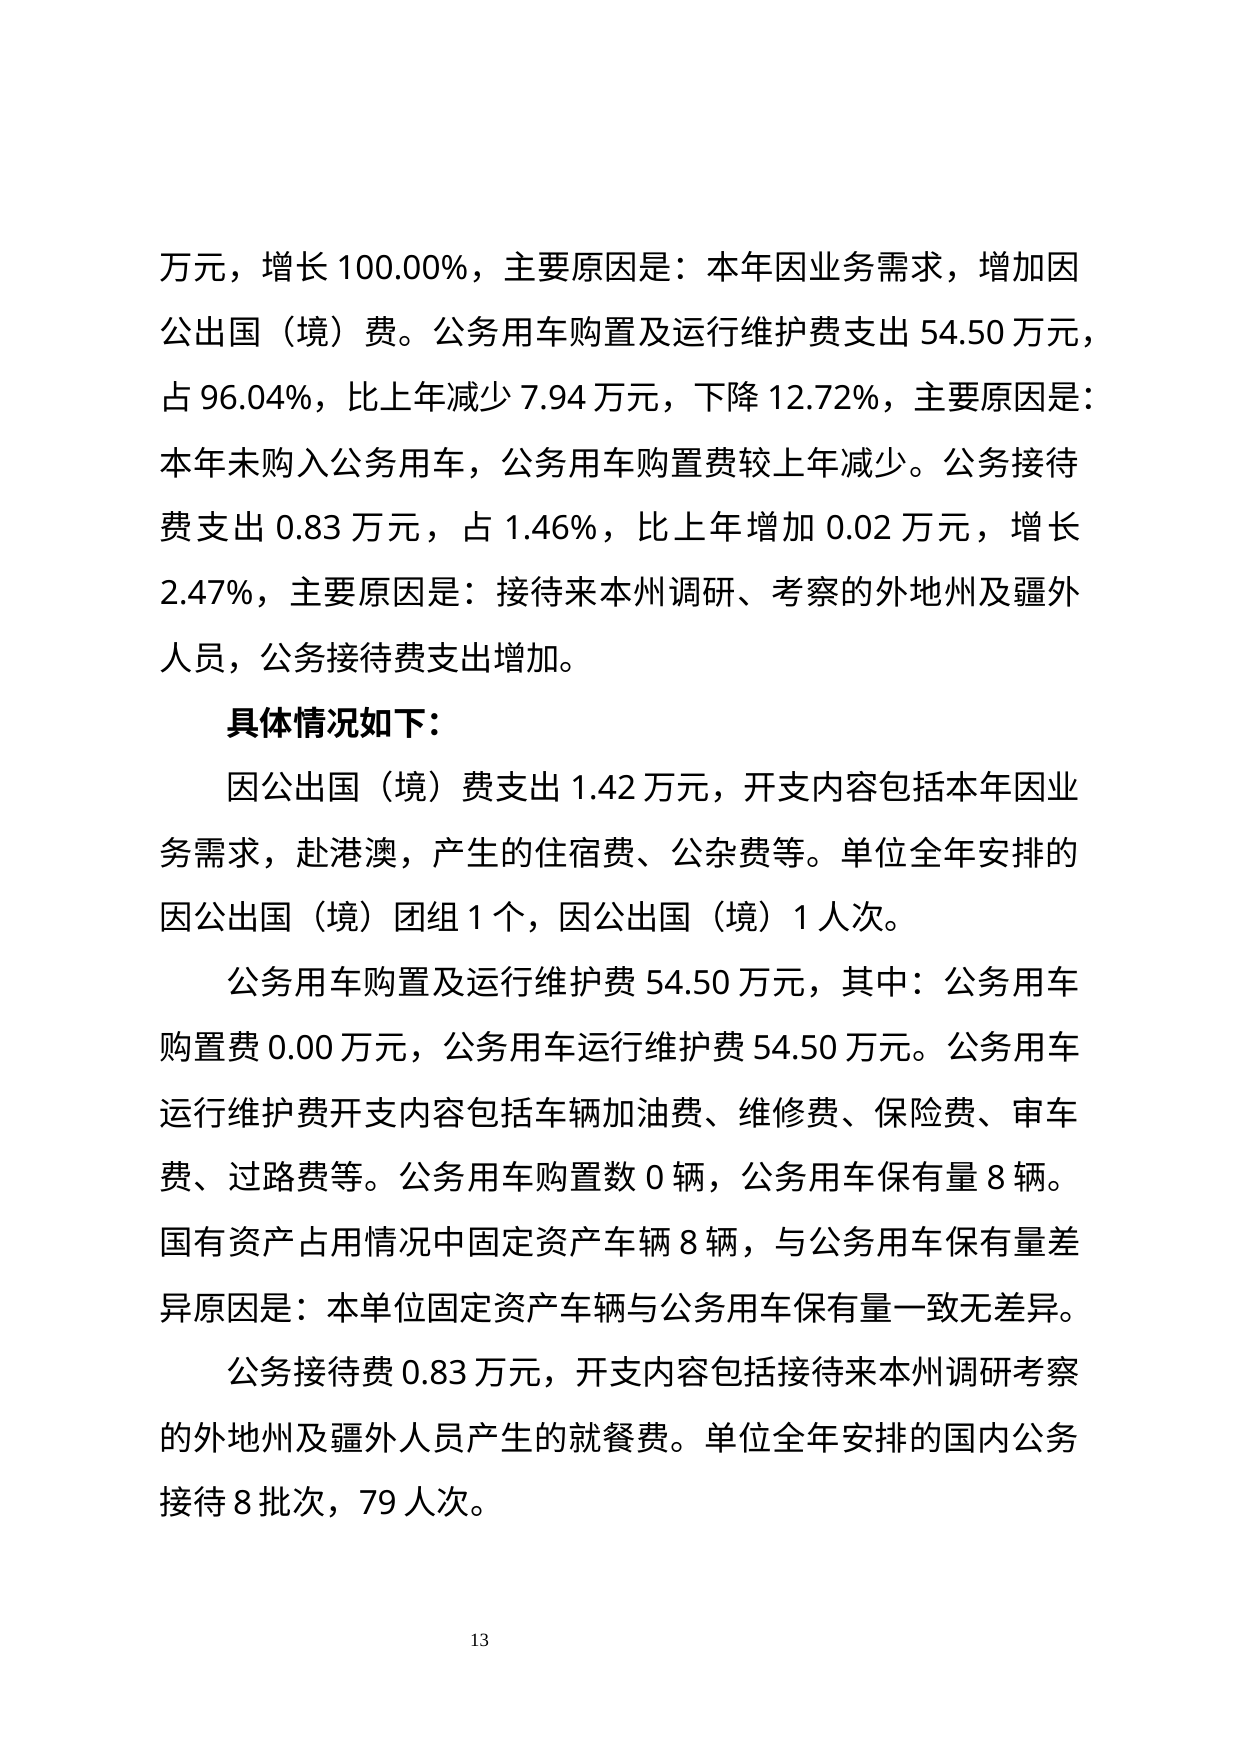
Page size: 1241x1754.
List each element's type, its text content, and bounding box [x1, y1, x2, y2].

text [159, 233, 1081, 688]
text 公务接待费0.83万元，开支内容包括接待来本州调研考察的外地州及疆外人员产生的就餐费。单位全年安排的国内公务接待8批次，79人次。 [159, 1338, 1081, 1533]
text 具体情况如下： [159, 688, 1081, 753]
text 公务用车购置及运行维护费54.50万元，其中：公务用车购置费0.00万元，公务用车运行维护费54.50万元。公务用车运行维护费开支内容包括车辆加油费、维修费、保险费、审车费、过路费等。公务用车购置数0辆，公务用车保有量8辆。国有资产占用情况中固定资产车辆8辆，与公务用车保有量差异原因是：本单位固定资产车辆与公务用车保有量一致无差异。 [159, 948, 1081, 1338]
text 因公出国（境）费支出1.42万元，开支内容包括本年因业务需求，赴港澳，产生的住宿费、公杂费等。单位全年安排的因公出国（境）团组1个，因公出国（境）1人次。 [159, 753, 1081, 948]
